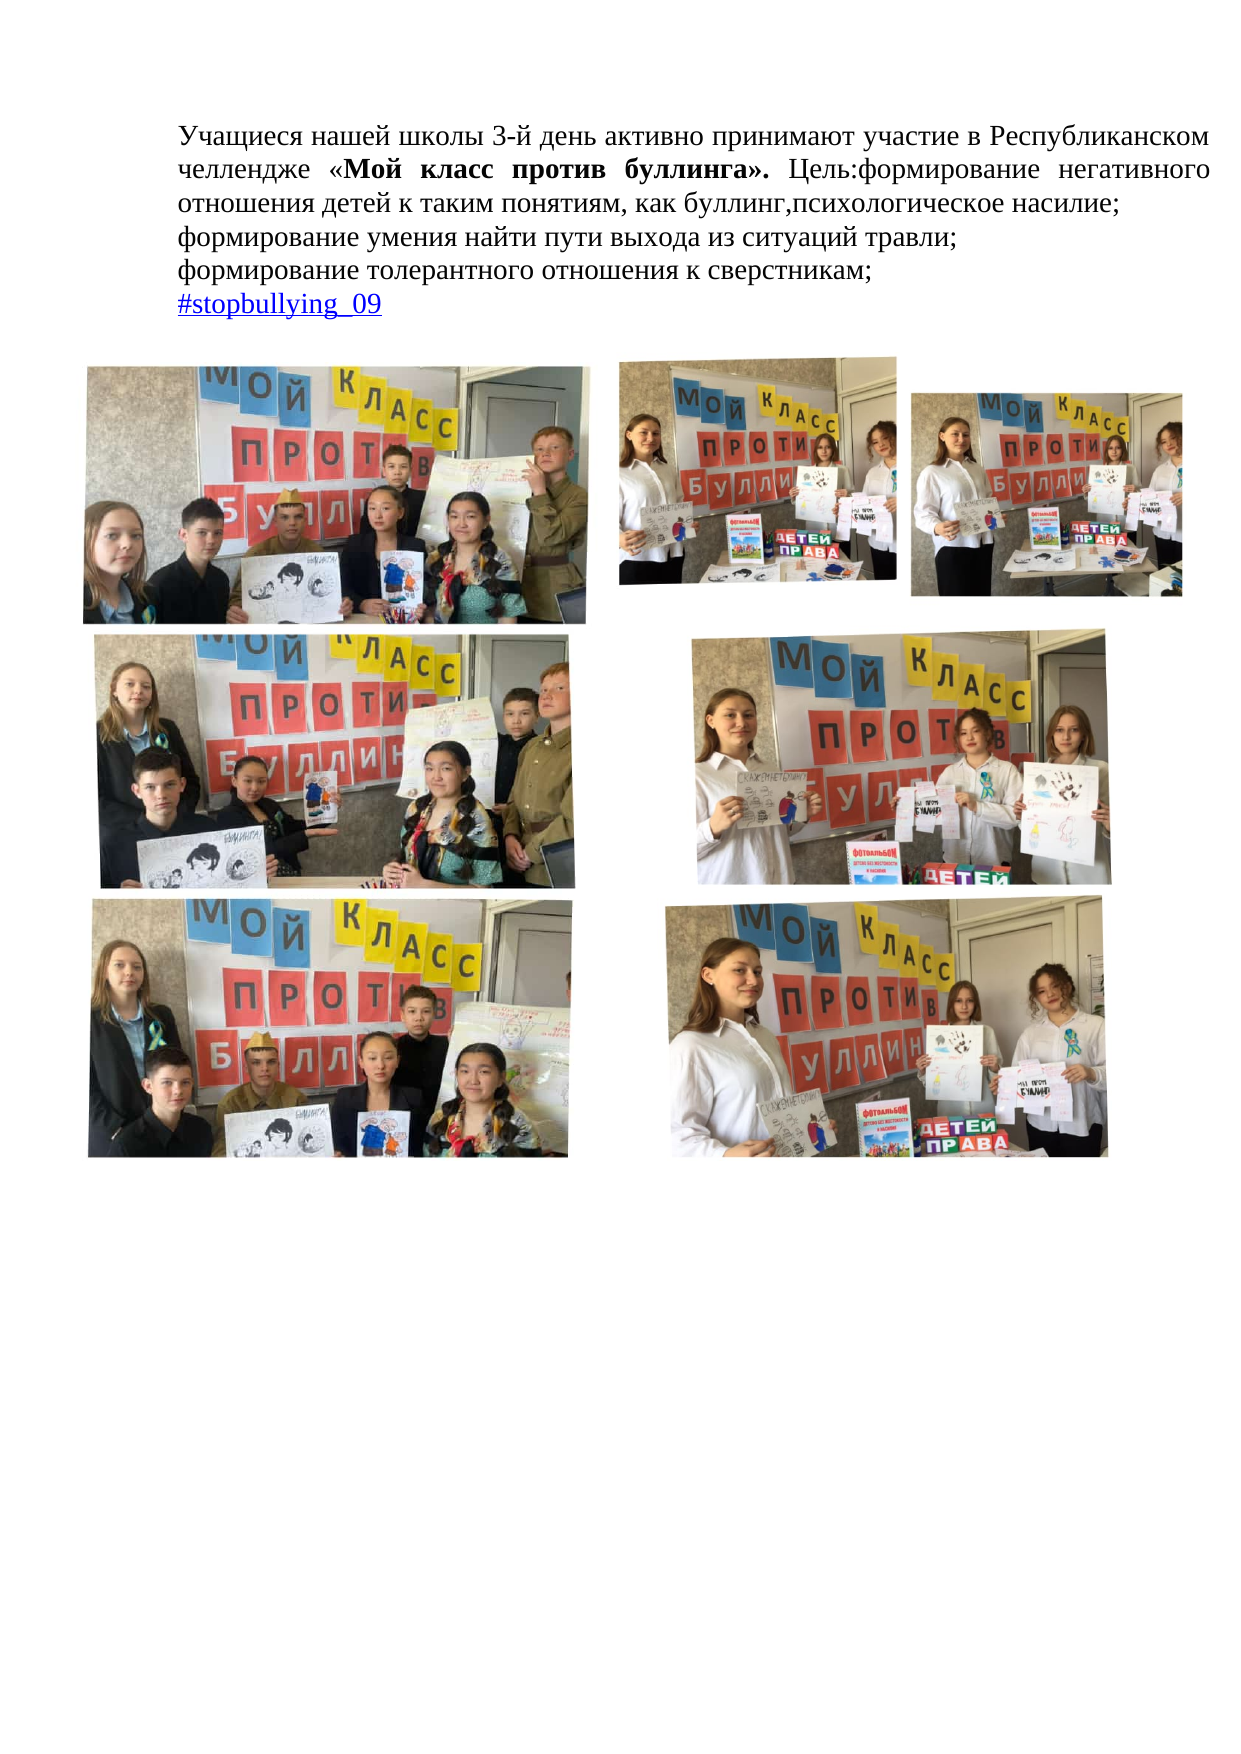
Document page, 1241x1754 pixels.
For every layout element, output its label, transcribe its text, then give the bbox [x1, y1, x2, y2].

text #stopbullying_09 [177, 286, 1211, 319]
text формирование умения найти пути выхода из ситуаций травли; [177, 219, 1211, 252]
picture [52, 352, 1188, 1161]
text формирование толерантного отношения к сверстникам; [177, 252, 1211, 286]
text Учащиеся нашей школы 3-й день активно принимают участие в Республиканском челлендже «Мой класс против буллинга». Цель:формирование негативного отношения детей к таким понятиям, как буллинг,психологическое насилие; [177, 118, 1211, 219]
